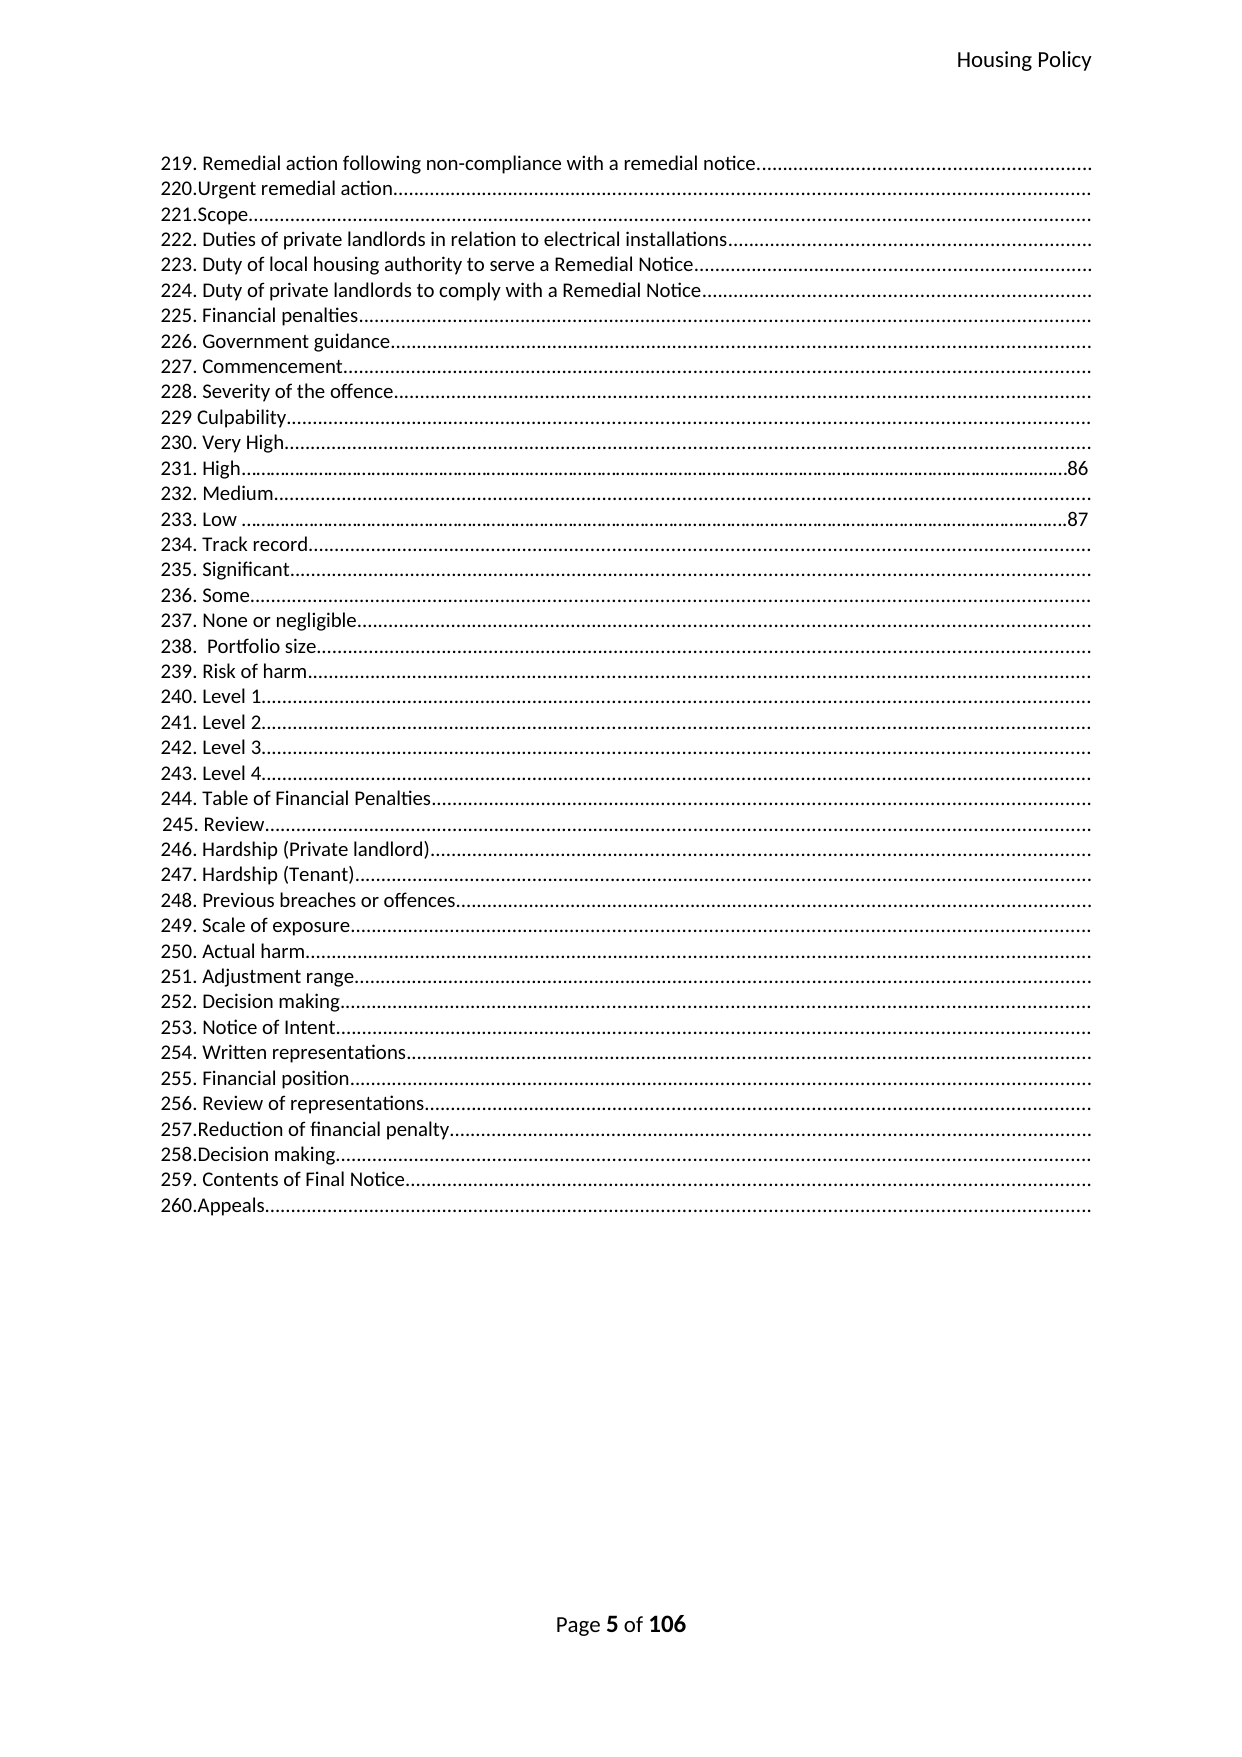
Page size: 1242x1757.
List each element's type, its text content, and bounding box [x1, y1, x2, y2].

text 246. Hardship (Private landlord) 91 [160, 836, 1092, 862]
text 244. Table of Financial Penalties 90 [160, 785, 1092, 811]
text 238. Portfolio size 88 [160, 633, 1092, 658]
text 222. Duties of private landlords in relation to electrical installations 83 [160, 226, 1092, 252]
text 243. Level 4 89 [160, 760, 1092, 785]
text 257.Reduction of financial penalty 93 [160, 1116, 1092, 1141]
text 228. Severity of the offence 86 [160, 379, 1092, 404]
text 250. Actual harm 92 [160, 938, 1092, 963]
text 245. Review 91 [162, 811, 1092, 836]
text 234. Track record 87 [160, 531, 1092, 557]
text 233. Low ……………………………………………………………………………………………………………………………………………………….87 [160, 506, 1092, 531]
text 235. Significant 87 [160, 557, 1092, 582]
text 253. Notice of Intent 92 [160, 1014, 1092, 1039]
text 236. Some 87 [160, 582, 1092, 607]
text 247. Hardship (Tenant) 91 [160, 862, 1092, 887]
text 242. Level 3 89 [160, 734, 1092, 760]
text 240. Level 1 89 [160, 684, 1092, 709]
text 220.Urgent remedial action 82 [160, 175, 1092, 201]
text 251. Adjustment range 92 [160, 963, 1092, 989]
text 241. Level 2 89 [160, 709, 1092, 734]
text 248. Previous breaches or offences 91 [160, 887, 1092, 912]
text 255. Financial position 93 [160, 1065, 1092, 1090]
text 254. Written representations 92 [160, 1039, 1092, 1065]
text 239. Risk of harm 89 [160, 658, 1092, 684]
text 231. High ………………………………………………………………………………………………………………………………………………….……86 [160, 455, 1092, 480]
text 249. Scale of exposure 91 [160, 912, 1092, 938]
text 219. Remedial action following non-compliance with a remedial notice. 82 [160, 150, 1092, 175]
text 237. None or negligible 88 [160, 607, 1092, 633]
text 258.Decision making 93 [160, 1141, 1092, 1167]
text 259. Contents of Final Notice 94 [160, 1167, 1092, 1192]
text 221.Scope 83 [160, 201, 1092, 226]
text 260.Appeals 94 [160, 1192, 1092, 1217]
text 227. Commencement 85 [160, 353, 1092, 379]
text 223. Duty of local housing authority to serve a Remedial Notice 84 [160, 252, 1092, 277]
text 252. Decision making 92 [160, 989, 1092, 1014]
text 229 Culpability 86 [160, 404, 1092, 429]
text 230. Very High 86 [160, 429, 1092, 455]
text 232. Medium 86 [160, 480, 1092, 506]
text 256. Review of representations 93 [160, 1090, 1092, 1116]
text 225. Financial penalties 84 [160, 302, 1092, 328]
text 226. Government guidance 85 [160, 328, 1092, 353]
text 224. Duty of private landlords to comply with a Remedial Notice 84 [160, 277, 1092, 302]
